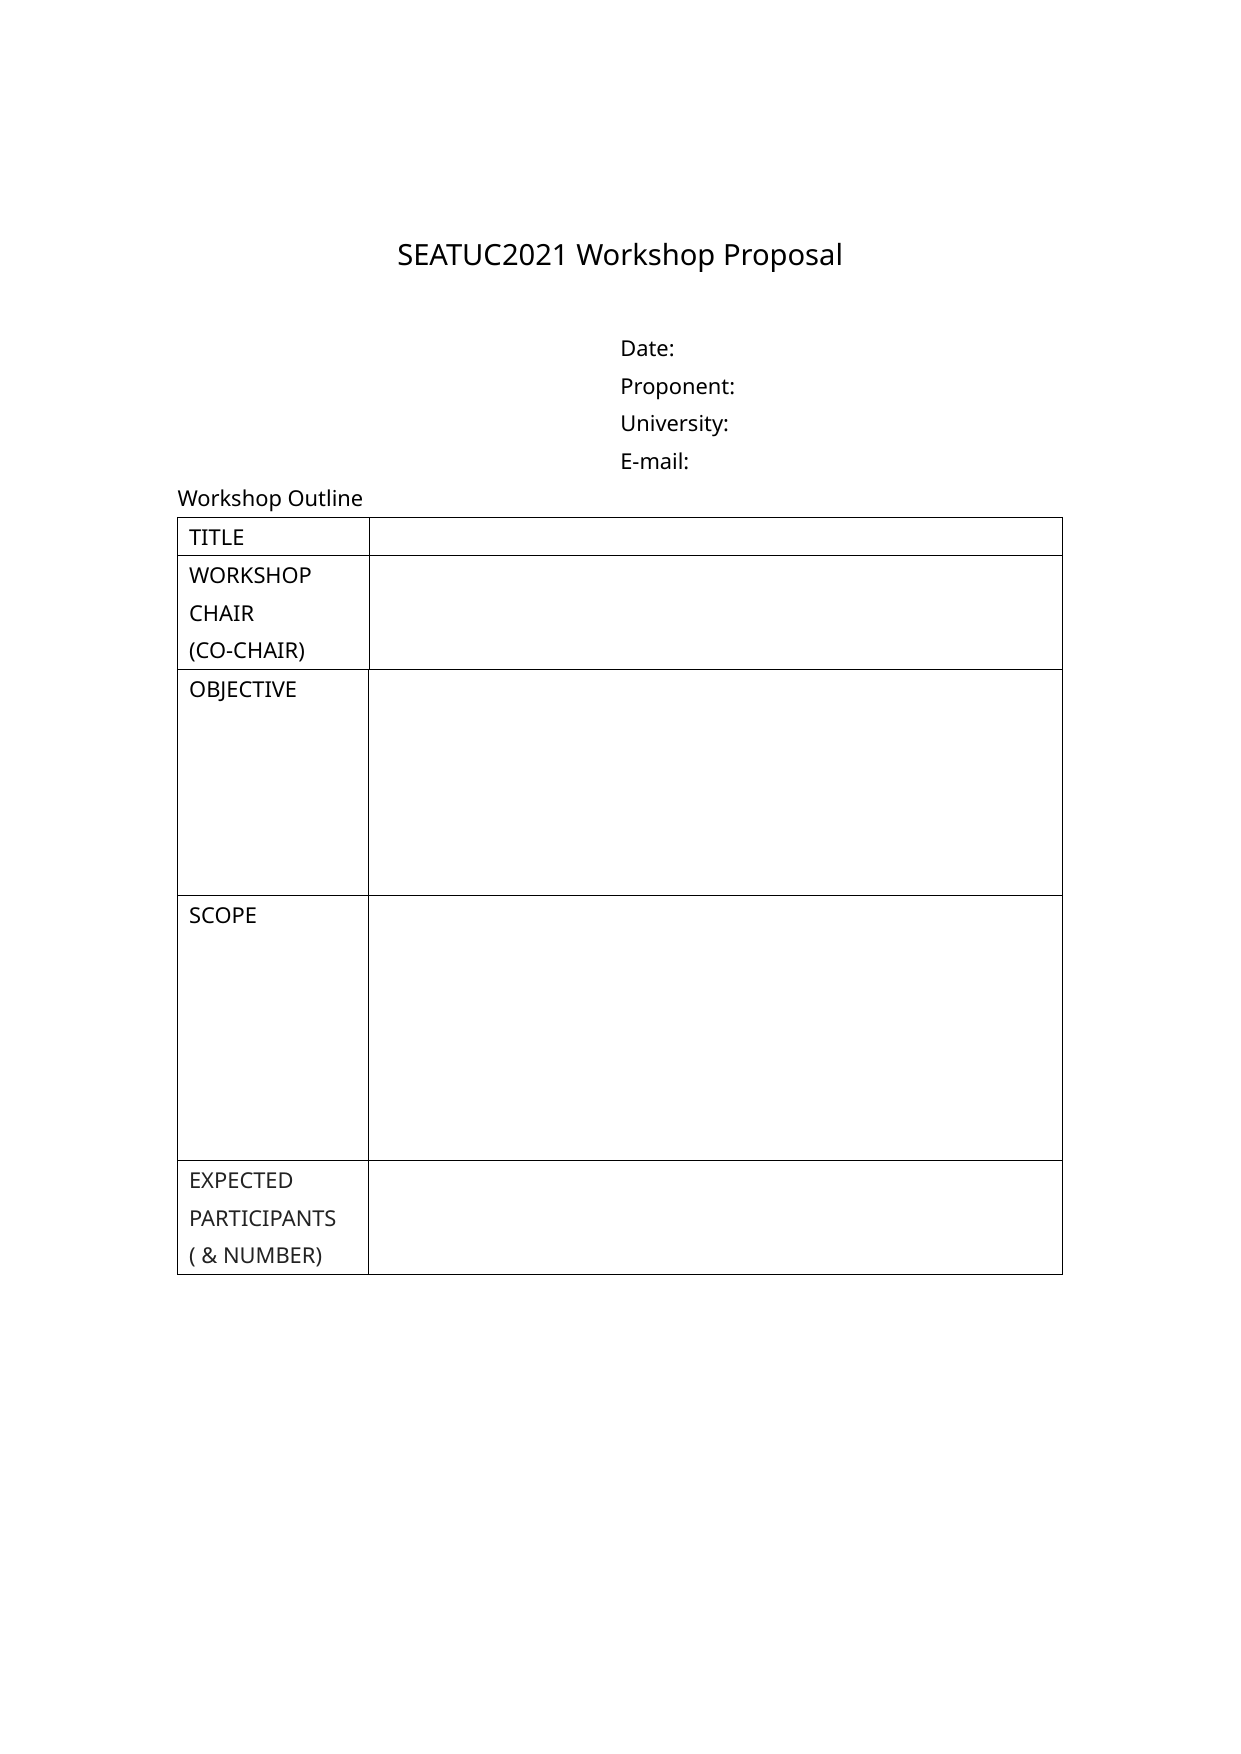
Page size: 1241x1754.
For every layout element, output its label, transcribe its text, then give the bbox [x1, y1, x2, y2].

table_cell EXPECTED PARTICIPANTS ( & NUMBER) [178, 1161, 368, 1274]
table_cell WORKSHOP CHAIR (CO-CHAIR) [178, 556, 369, 669]
table_header [370, 518, 1062, 555]
table_cell [369, 670, 1062, 895]
table_cell [369, 896, 1062, 1160]
table_header TITLE [178, 518, 369, 555]
table_cell OBJECTIVE [178, 670, 368, 895]
text Date: [620, 329, 1063, 367]
table_cell [369, 1161, 1062, 1274]
table_cell SCOPE [178, 896, 368, 1160]
text E-mail: [620, 442, 1063, 479]
text SEATUC2021 Workshop Proposal [177, 217, 1063, 292]
table_cell [370, 556, 1062, 669]
text Proponent: [620, 367, 1063, 404]
text University: [620, 404, 1063, 442]
text Workshop Outline [177, 479, 1063, 517]
